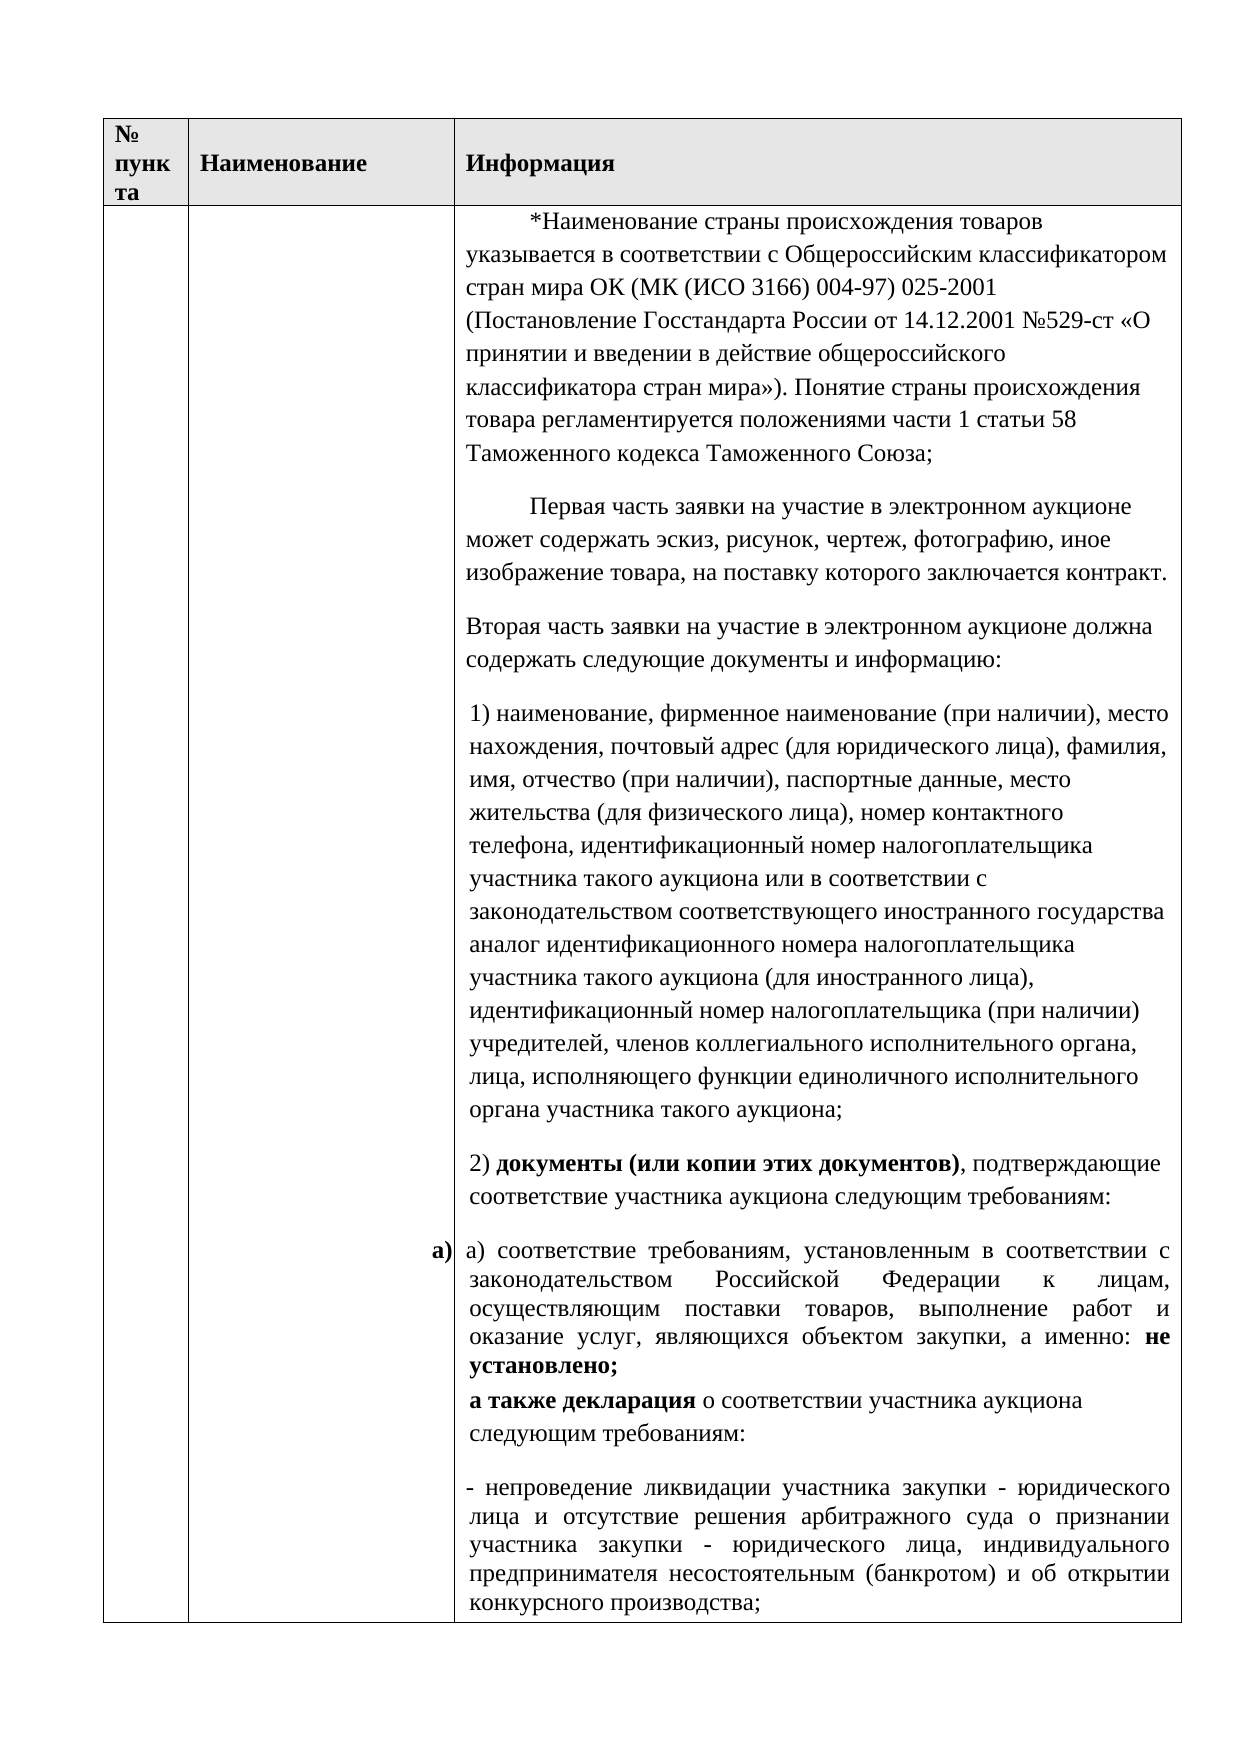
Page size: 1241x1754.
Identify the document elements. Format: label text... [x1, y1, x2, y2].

table_header Информация [455, 119, 1181, 205]
table_header Наименование [189, 119, 454, 205]
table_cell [455, 206, 1181, 1622]
table_header № пункта [104, 119, 188, 205]
table_cell [104, 206, 188, 1622]
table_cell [189, 206, 454, 1622]
